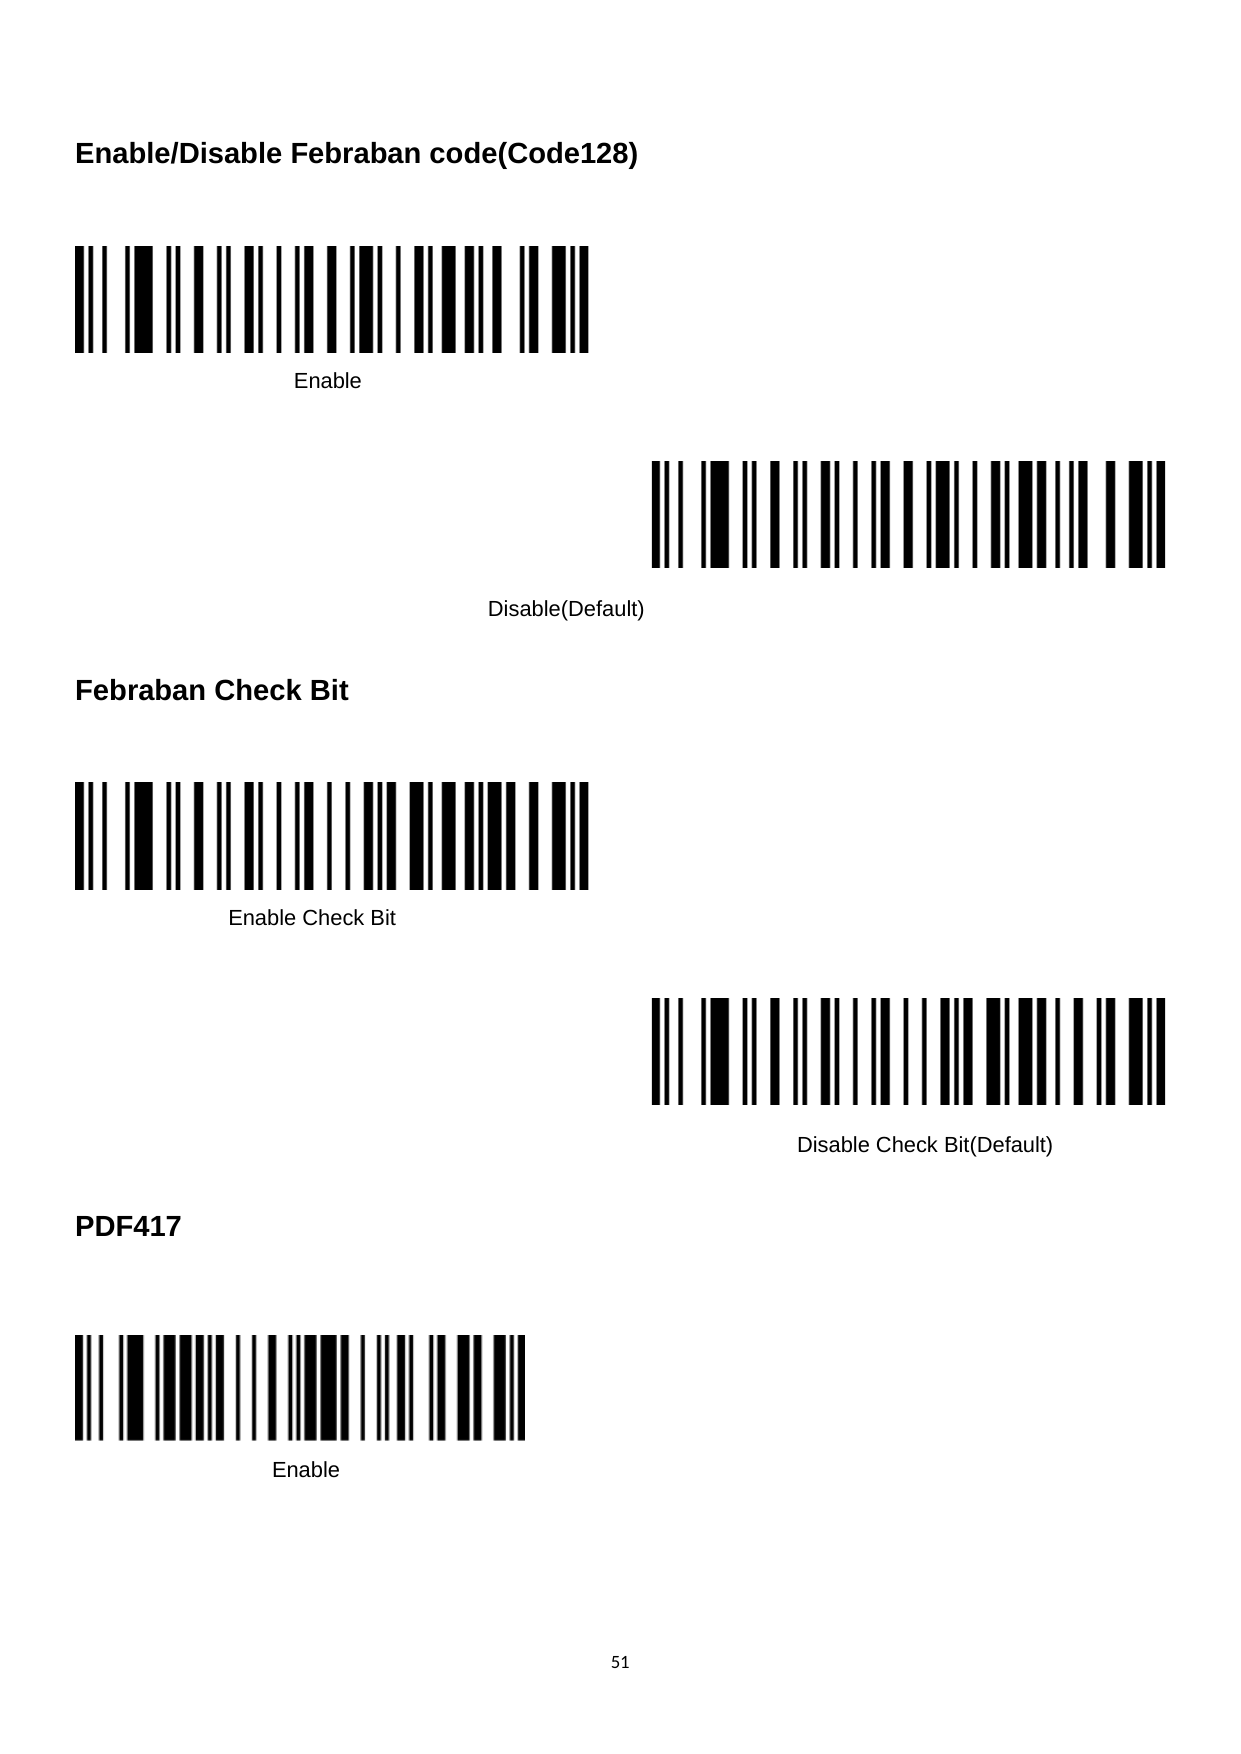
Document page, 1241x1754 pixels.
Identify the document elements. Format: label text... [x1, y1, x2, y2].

subtitle Febraban Check Bit [75, 657, 1165, 722]
picture [75, 246, 589, 353]
picture [75, 782, 589, 890]
picture [651, 461, 1166, 568]
picture [651, 998, 1166, 1105]
text Disable Check Bit(Default) [75, 1128, 1165, 1161]
text Disable(Default) [75, 592, 1165, 624]
text Enable Check Bit [75, 901, 1165, 933]
subtitle PDF417 [75, 1193, 1165, 1258]
subtitle Enable/Disable Febraban code(Code128) [75, 120, 1165, 185]
text Enable [75, 1453, 1165, 1486]
text Enable [75, 364, 1165, 397]
